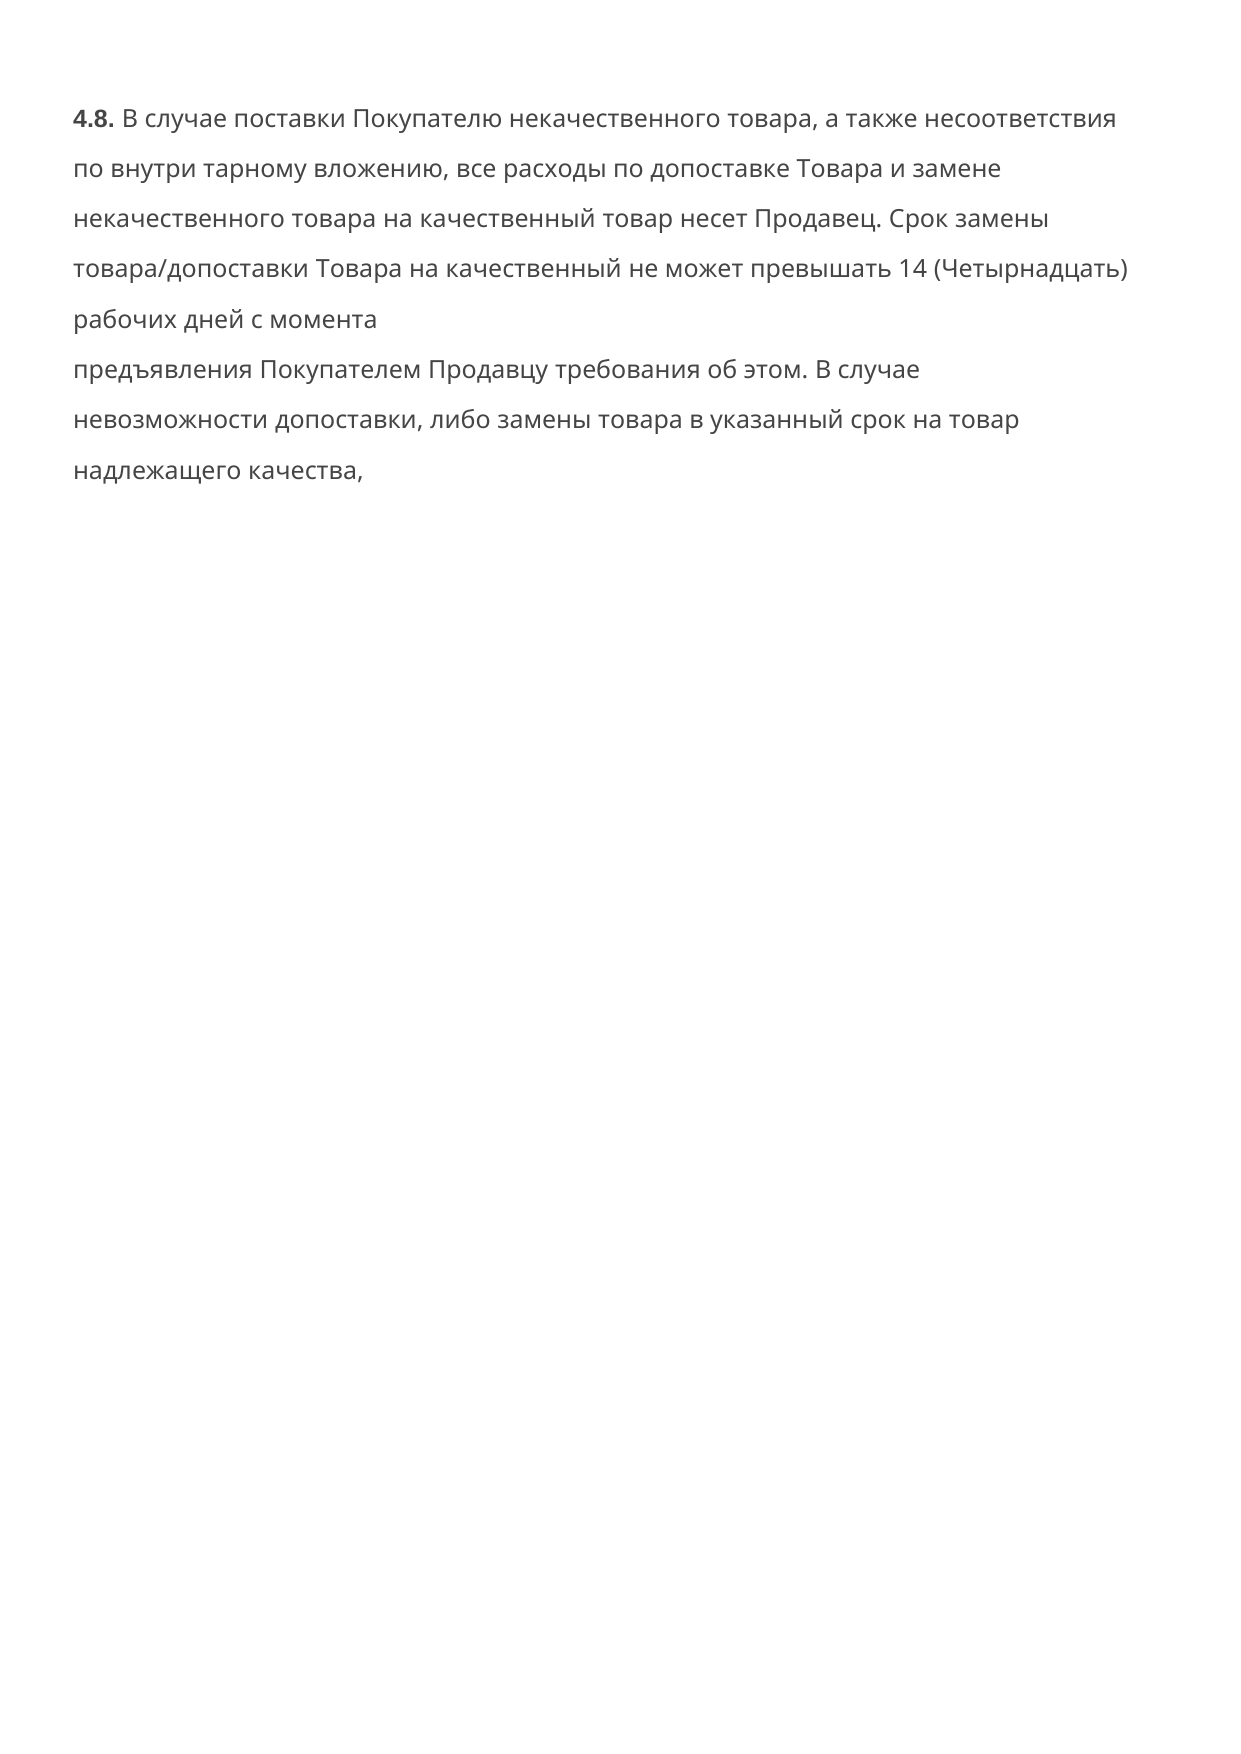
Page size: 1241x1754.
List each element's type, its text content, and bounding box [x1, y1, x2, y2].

list В случае поставки Покупателю некачественного товара, а также несоответствия по внутри тарному вложению, все расходы по допоставке Товара и замене некачественного товара на качественный товар несет Продавец. Срок замены товара/допоставки Товара на качественный не может превышать 14 (Четырнадцать) рабочих дней с момента [73, 100, 1139, 336]
text предъявления Покупателем Продавцу требования об этом. В случае невозможности допоставки, либо замены товара в указанный срок на товар надлежащего качества, [73, 352, 1064, 486]
